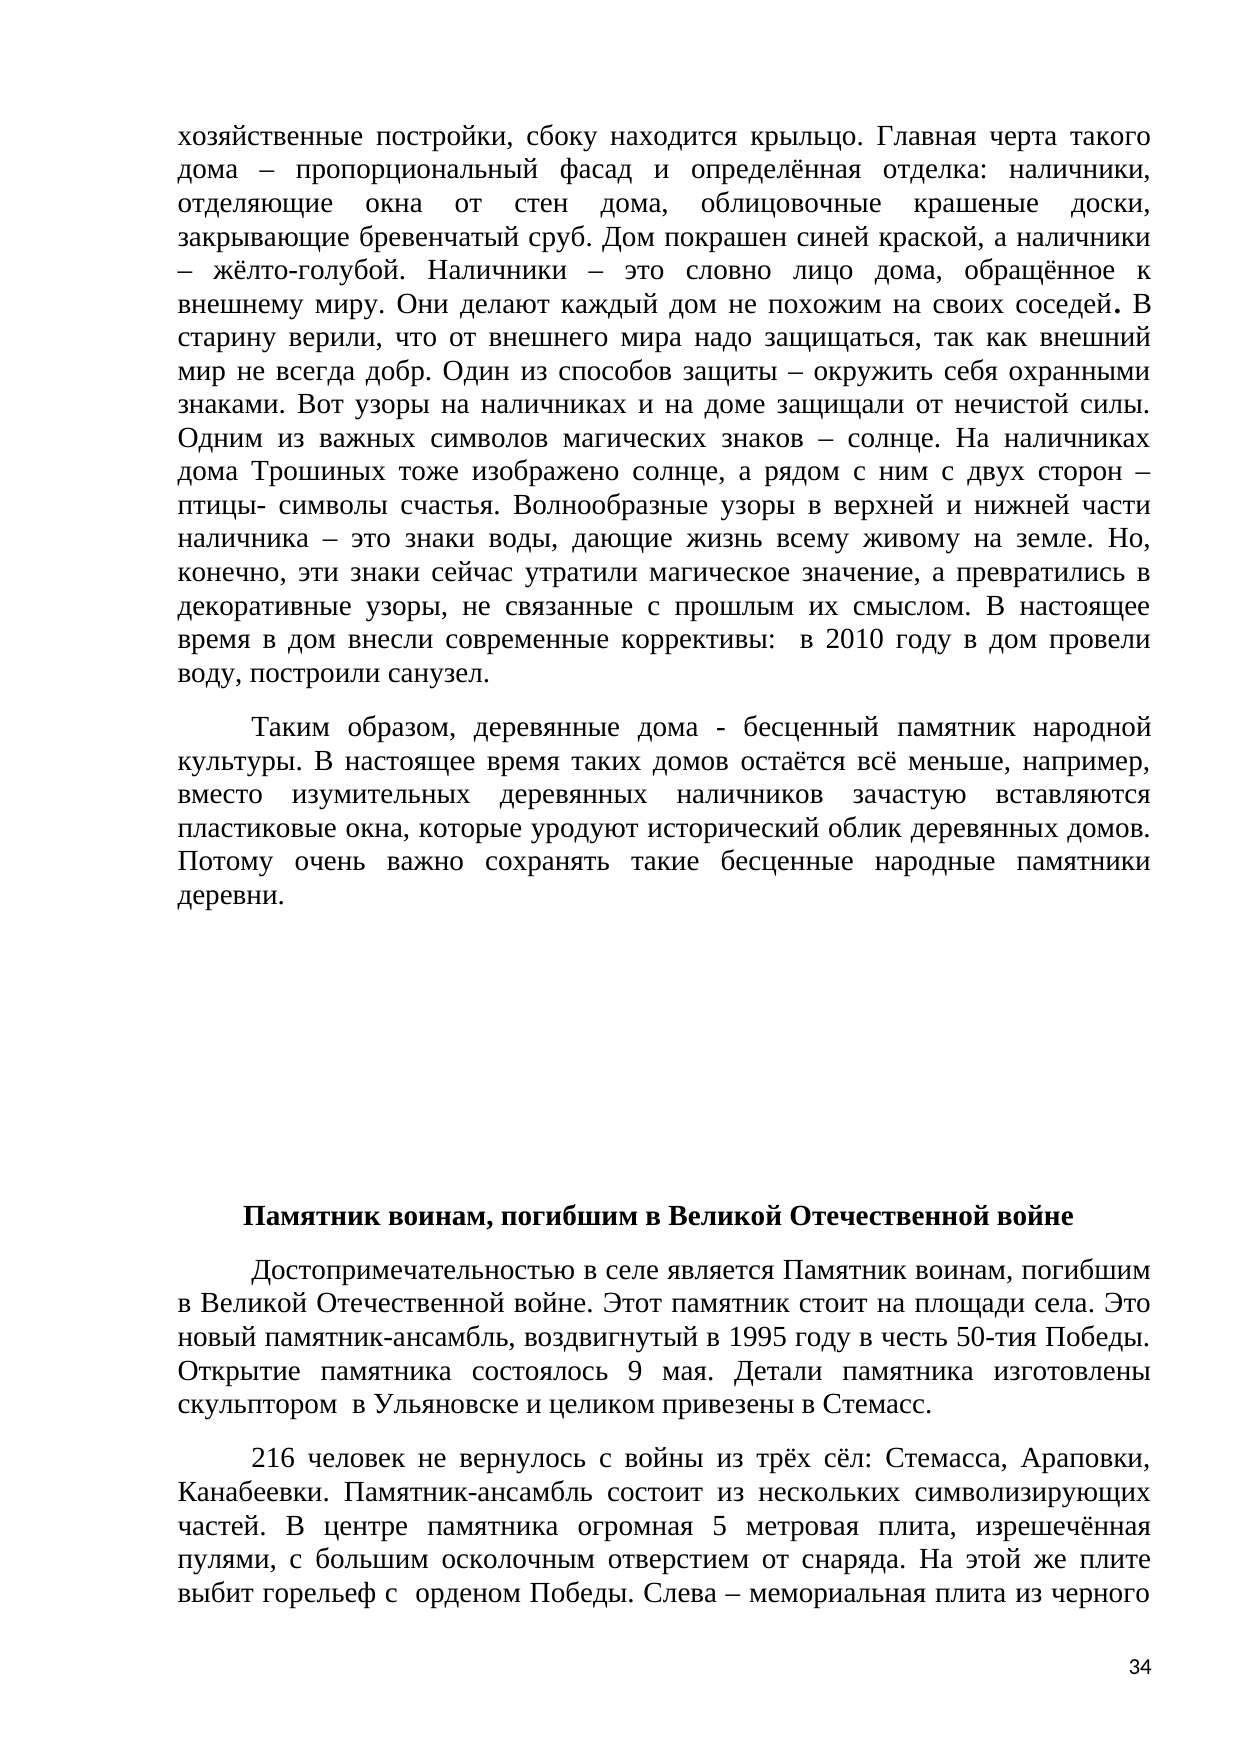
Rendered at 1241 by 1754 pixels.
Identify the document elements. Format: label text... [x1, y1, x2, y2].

text Достопримечательностью в селе является Памятник воинам, погибшим в Великой Отечественной войне. Этот памятник стоит на площади села. Это новый памятник-ансамбль, воздвигнутый в 1995 году в честь 50-тия Победы. Открытие памятника состоялось 9 мая. Детали памятника изготовлены скульптором в Ульяновске и целиком привезены в Стемасс. [177, 1252, 1152, 1420]
text Таким образом, деревянные дома - бесценный памятник народной культуры. В настоящее время таких домов остаётся всё меньше, например, вместо изумительных деревянных наличников зачастую вставляются пластиковые окна, которые уродуют исторический облик деревянных домов. Потому очень важно сохранять такие бесценные народные памятники деревни. [177, 709, 1152, 910]
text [177, 1441, 1152, 1608]
text Вот такой дом Трошиных - Кошкиных и находится на улице Ливина. История семьи тесно переплетается с историей дома. Трошина Анна Ивановна переехала с четырьмя детьми с с. Котяковки в с. Стемасс в 1941 году, после страшной трагедии: муж её был репрессирован в конце 30-х годов. Семья поселилась в маленьком домике у знакомой женщины. И стали потихоньку обстраиваться. А в 1955 году дом был построен на две семьи: семьи Трошина Виктора и Трошина Владимира (сыновья Анны Ивановны). В доме было два входа. Но 1968г. Трошин Владимир переехал в собственный отдельный дом, а Трошин Виктор перестроил дом так, как он выглядит сейчас. Строили дом плотники из соседнего села Красный Бор. Сейчас в доме уже живут правнуки. Это пятистенка с 4-х скатной крышей. В доме две комнаты: передняя (жилое помещение) и задняя (кухня с русской печью). Имеются большие сени, вытянутые за домом сзади, к дому примыкают хозяйственные постройки, сбоку находится крыльцо. Главная черта такого дома – пропорциональный фасад и определённая отделка: наличники, отделяющие окна от стен дома, облицовочные крашеные доски, закрывающие бревенчатый сруб. Дом покрашен синей краской, а наличники – жёлто-голубой. Наличники – это словно лицо дома, обращённое к внешнему миру. Они делают каждый дом не похожим на своих соседей. В старину верили, что от внешнего мира надо защищаться, так как внешний мир не всегда добр. Один из способов защиты – окружить себя охранными знаками. Вот узоры на наличниках и на доме защищали от нечистой силы. Одним из важных символов магических знаков – солнце. На наличниках дома Трошиных тоже изображено солнце, а рядом с ним с двух сторон – птицы- символы счастья. Волнообразные узоры в верхней и нижней части наличника – это знаки воды, дающие жизнь всему живому на земле. Но, конечно, эти знаки сейчас утратили магическое значение, а превратились в декоративные узоры, не связанные с прошлым их смыслом. В настоящее время в дом внесли современные коррективы: в 2010 году в дом провели воду, построили санузел. [177, 118, 1152, 688]
text Памятник воинам, погибшим в Великой Отечественной войне [177, 1198, 1152, 1231]
